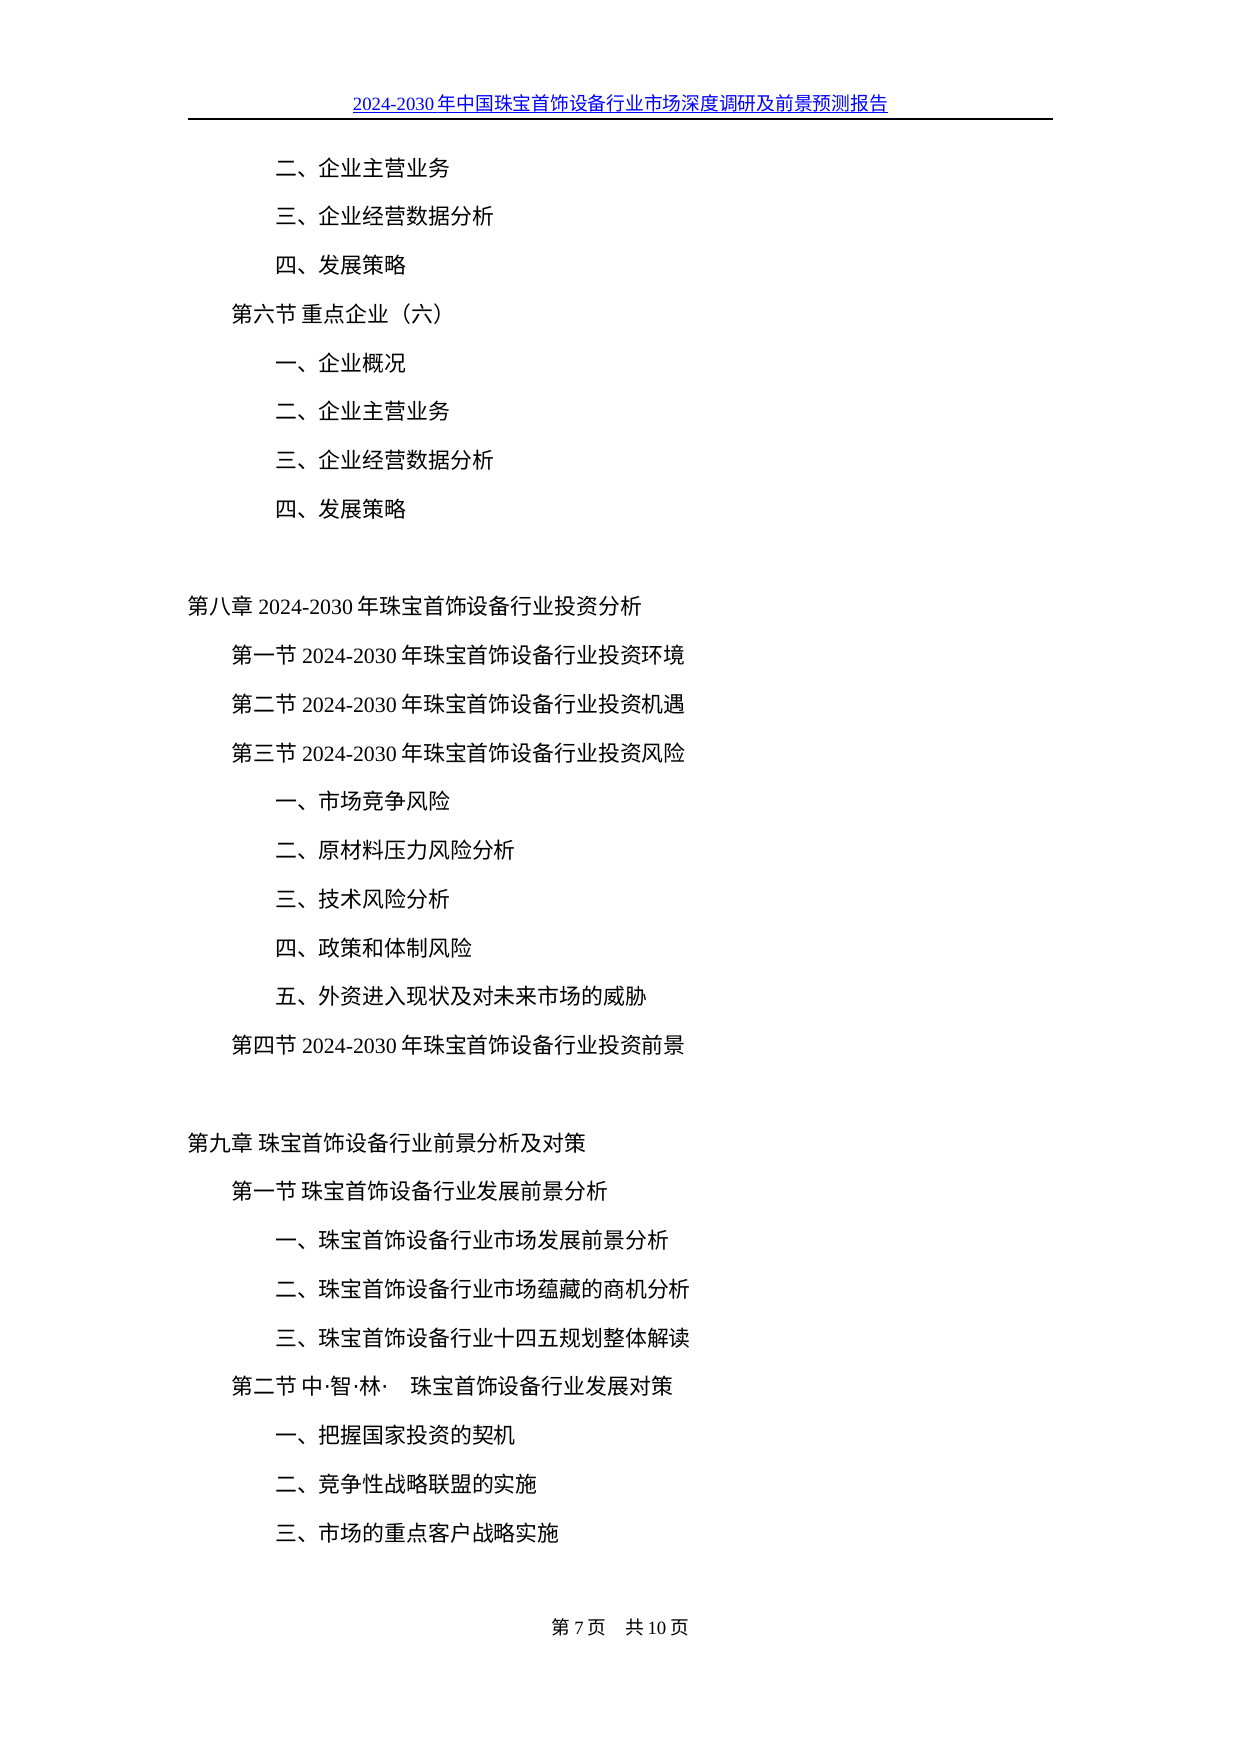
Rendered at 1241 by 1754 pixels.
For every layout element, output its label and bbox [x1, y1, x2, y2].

text [187, 150, 1053, 1548]
